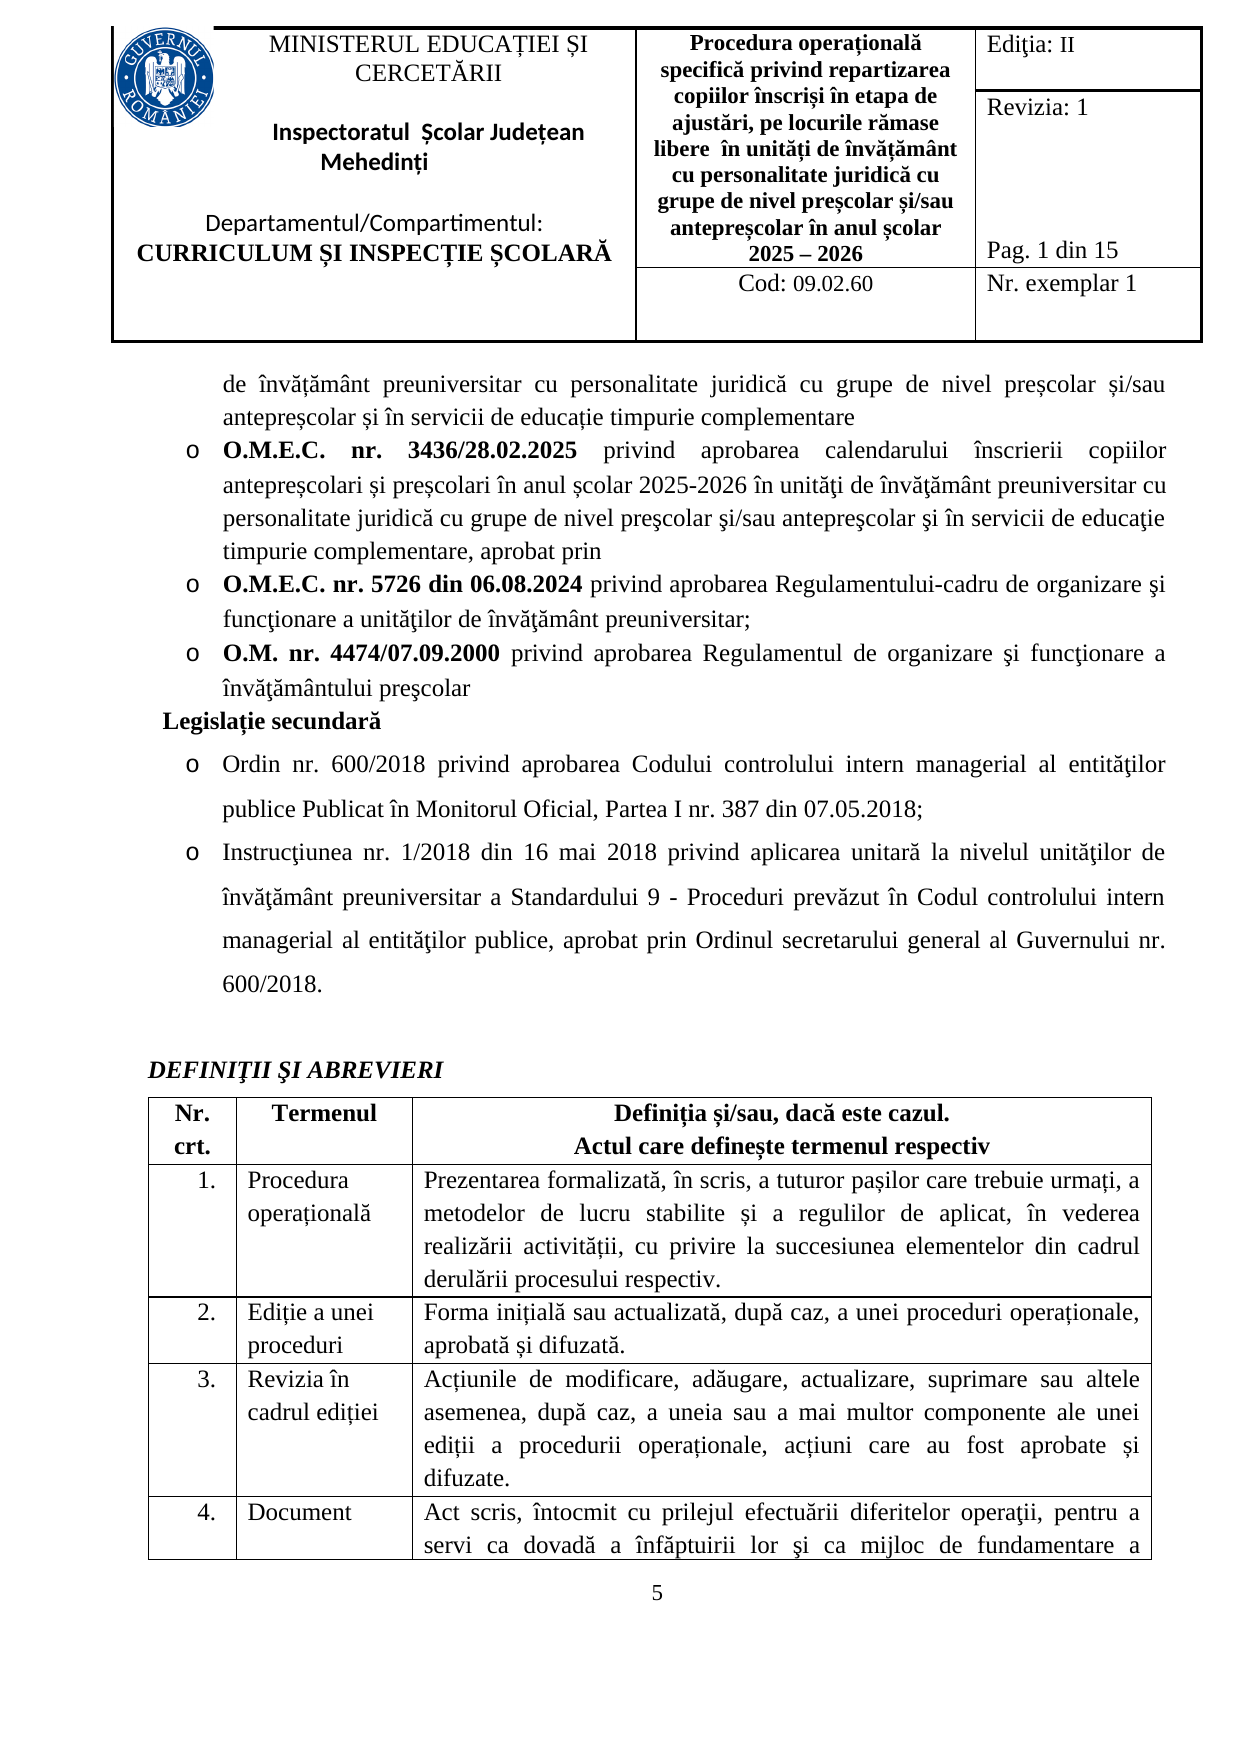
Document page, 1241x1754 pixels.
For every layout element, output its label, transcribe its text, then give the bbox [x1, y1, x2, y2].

table_cell Acțiunile de modificare, adăugare, actualizare, suprimare sau altele asemenea, după caz, a uneia sau a mai multor componente ale unei ediții a procedurii operaționale, acțiuni care au fost aprobate și difuzate. [413, 1364, 1151, 1496]
text DEFINIŢII ŞI ABREVIERI [148, 1055, 1166, 1084]
list O.M. nr. 4474/07.09.2000 privind aprobarea Regulamentul de organizare şi funcţionare a învăţământului preşcolar [185, 638, 1166, 701]
table_header Nr. crt. [149, 1098, 236, 1164]
list Ordin nr. 600/2018 privind aprobarea Codului controlului intern managerial al entităţilor publice Publicat în Monitorul Oficial, Partea I nr. 387 din 07.05.2018; [185, 749, 1166, 823]
table_cell Document [237, 1497, 412, 1558]
table_cell Revizia în cadrul ediției [237, 1364, 412, 1496]
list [185, 369, 1166, 431]
text Legislație secundară [162, 706, 1166, 734]
picture [113, 26, 214, 127]
table_cell [149, 1497, 236, 1558]
list Instrucţiunea nr. 1/2018 din 16 mai 2018 privind aplicarea unitară la nivelul unităţilor de învăţământ preuniversitar a Standardului 9 - Proceduri prevăzut în Codul controlului intern managerial al entităţilor publice, aprobat prin Ordinul secretarului general al Guvernului nr. 600/2018. [185, 837, 1166, 997]
table_cell Forma inițială sau actualizată, după caz, a unei proceduri operaționale, aprobată și difuzată. [413, 1298, 1151, 1363]
list O.M.E.C. nr. 5726 din 06.08.2024 privind aprobarea Regulamentului-cadru de organizare şi funcţionare a unităţilor de învăţământ preuniversitar; [185, 569, 1166, 633]
table_cell [149, 1165, 236, 1296]
table_header Termenul [237, 1098, 412, 1164]
table_cell Procedura operațională [237, 1165, 412, 1296]
table_cell [149, 1298, 236, 1363]
table_cell Prezentarea formalizată, în scris, a tuturor pașilor care trebuie urmați, a metodelor de lucru stabilite și a regulilor de aplicat, în vederea realizării activității, cu privire la succesiunea elementelor din cadrul derulării procesului respectiv. [413, 1165, 1151, 1296]
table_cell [413, 1497, 1151, 1558]
list O.M.E.C. nr. 3436/28.02.2025 privind aprobarea calendarului înscrierii copiilor antepreșcolari și preșcolari în anul școlar 2025-2026 în unităţi de învăţământ preuniversitar cu personalitate juridică cu grupe de nivel preşcolar şi/sau antepreşcolar şi în servicii de educaţie timpurie complementare, aprobat prin [185, 435, 1166, 565]
table_cell [149, 1364, 236, 1496]
table_header Definiția și/sau, dacă este cazul. Actul care definește termenul respectiv [413, 1098, 1151, 1164]
table_cell Ediție a unei proceduri [237, 1298, 412, 1363]
